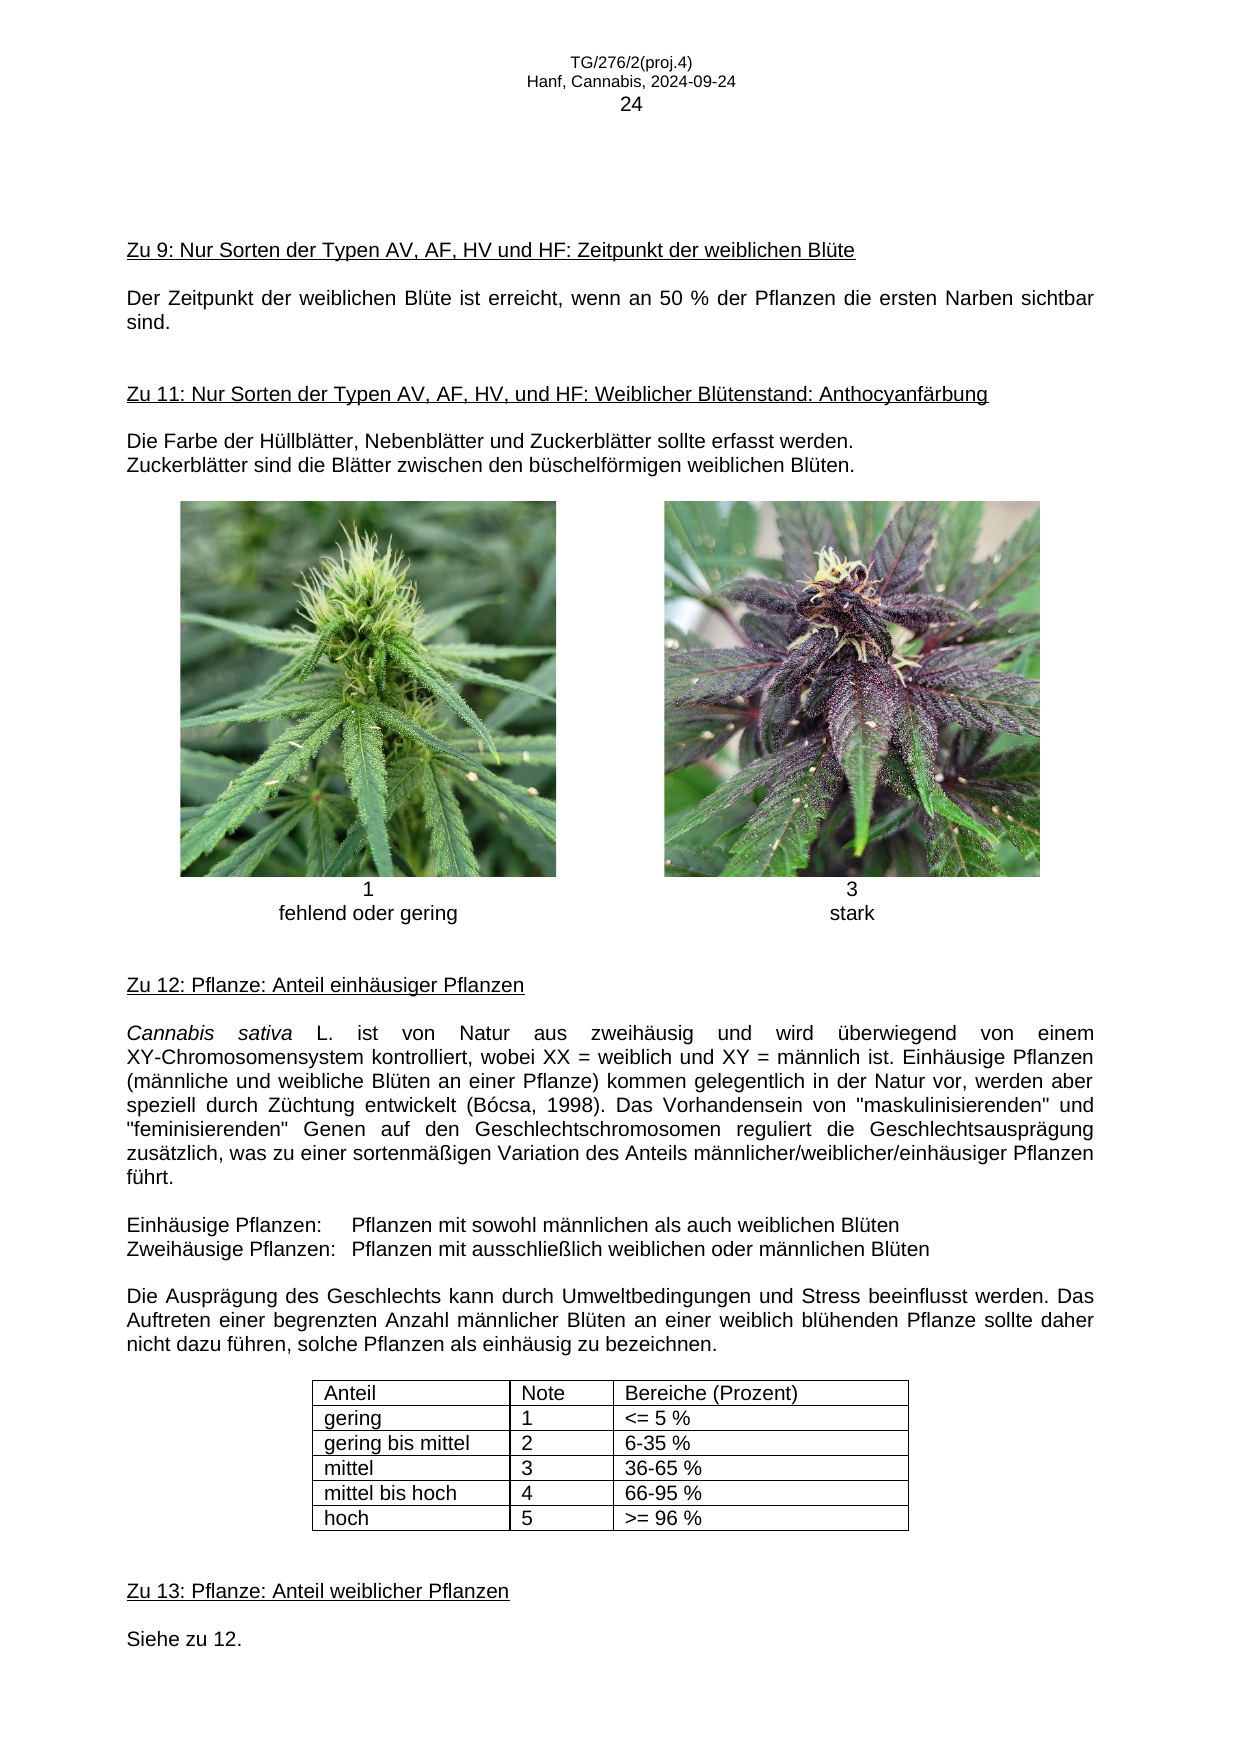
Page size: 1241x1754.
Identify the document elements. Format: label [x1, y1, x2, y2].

picture [664, 501, 1040, 877]
table_header [118, 973, 1104, 1675]
picture [180, 501, 557, 877]
table_cell [118, 142, 1104, 973]
